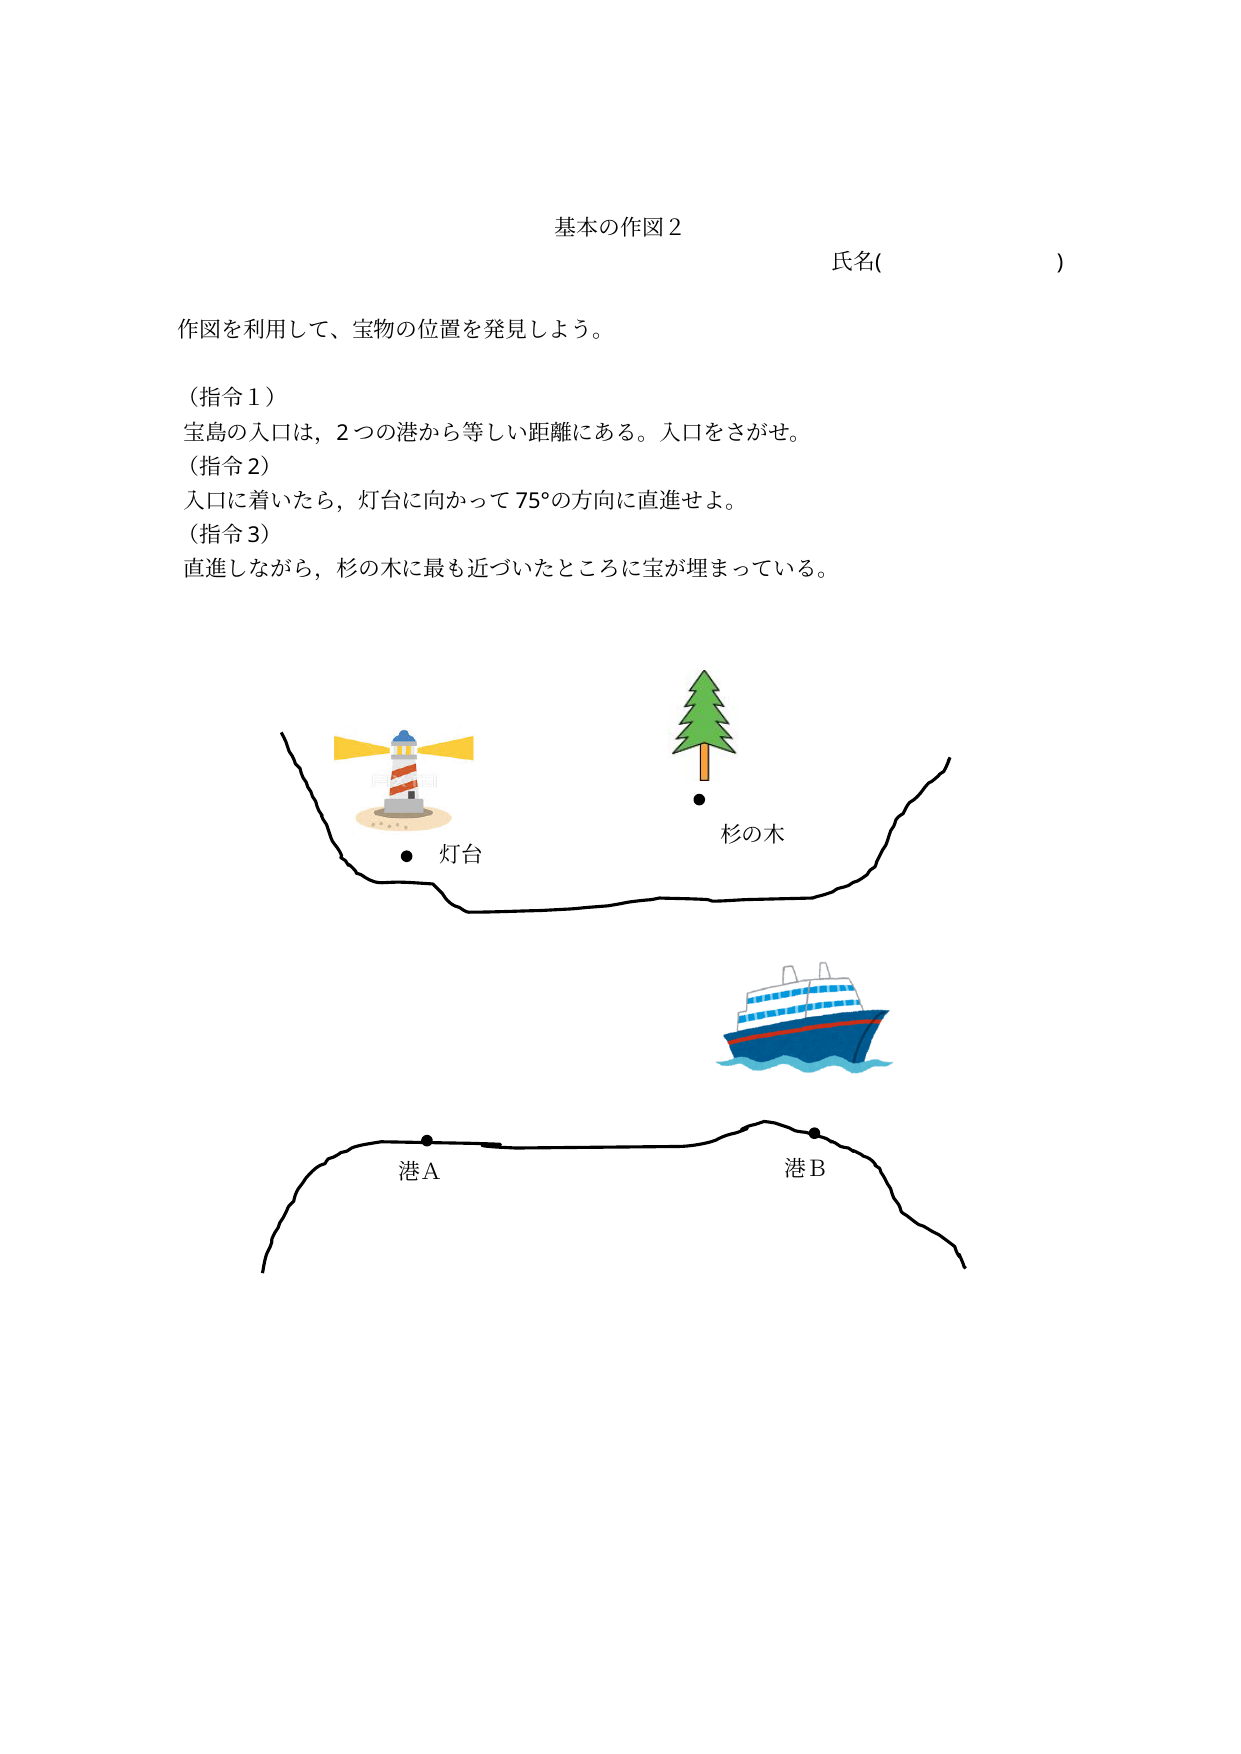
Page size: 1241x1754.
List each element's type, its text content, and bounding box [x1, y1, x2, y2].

picture [712, 960, 897, 1075]
text 宝島の入口は，2つの港から等しい距離にある。入口をさがせ。 [177, 413, 1063, 448]
text （指令１） [177, 379, 1063, 413]
text 入口に着いたら，灯台に向かって75°の方向に直進せよ。 [177, 482, 1063, 516]
text （指令3） [177, 516, 1063, 550]
picture [650, 670, 761, 781]
text 直進しながら，杉の木に最も近づいたところに宝が埋まっている。 [177, 550, 1063, 584]
text 基本の作図２ [177, 208, 1063, 243]
text 作図を利用して、宝物の位置を発見しよう。 [177, 311, 1063, 345]
text 氏名( ) [177, 243, 1063, 277]
picture [333, 723, 475, 835]
text （指令2） [177, 448, 1063, 482]
